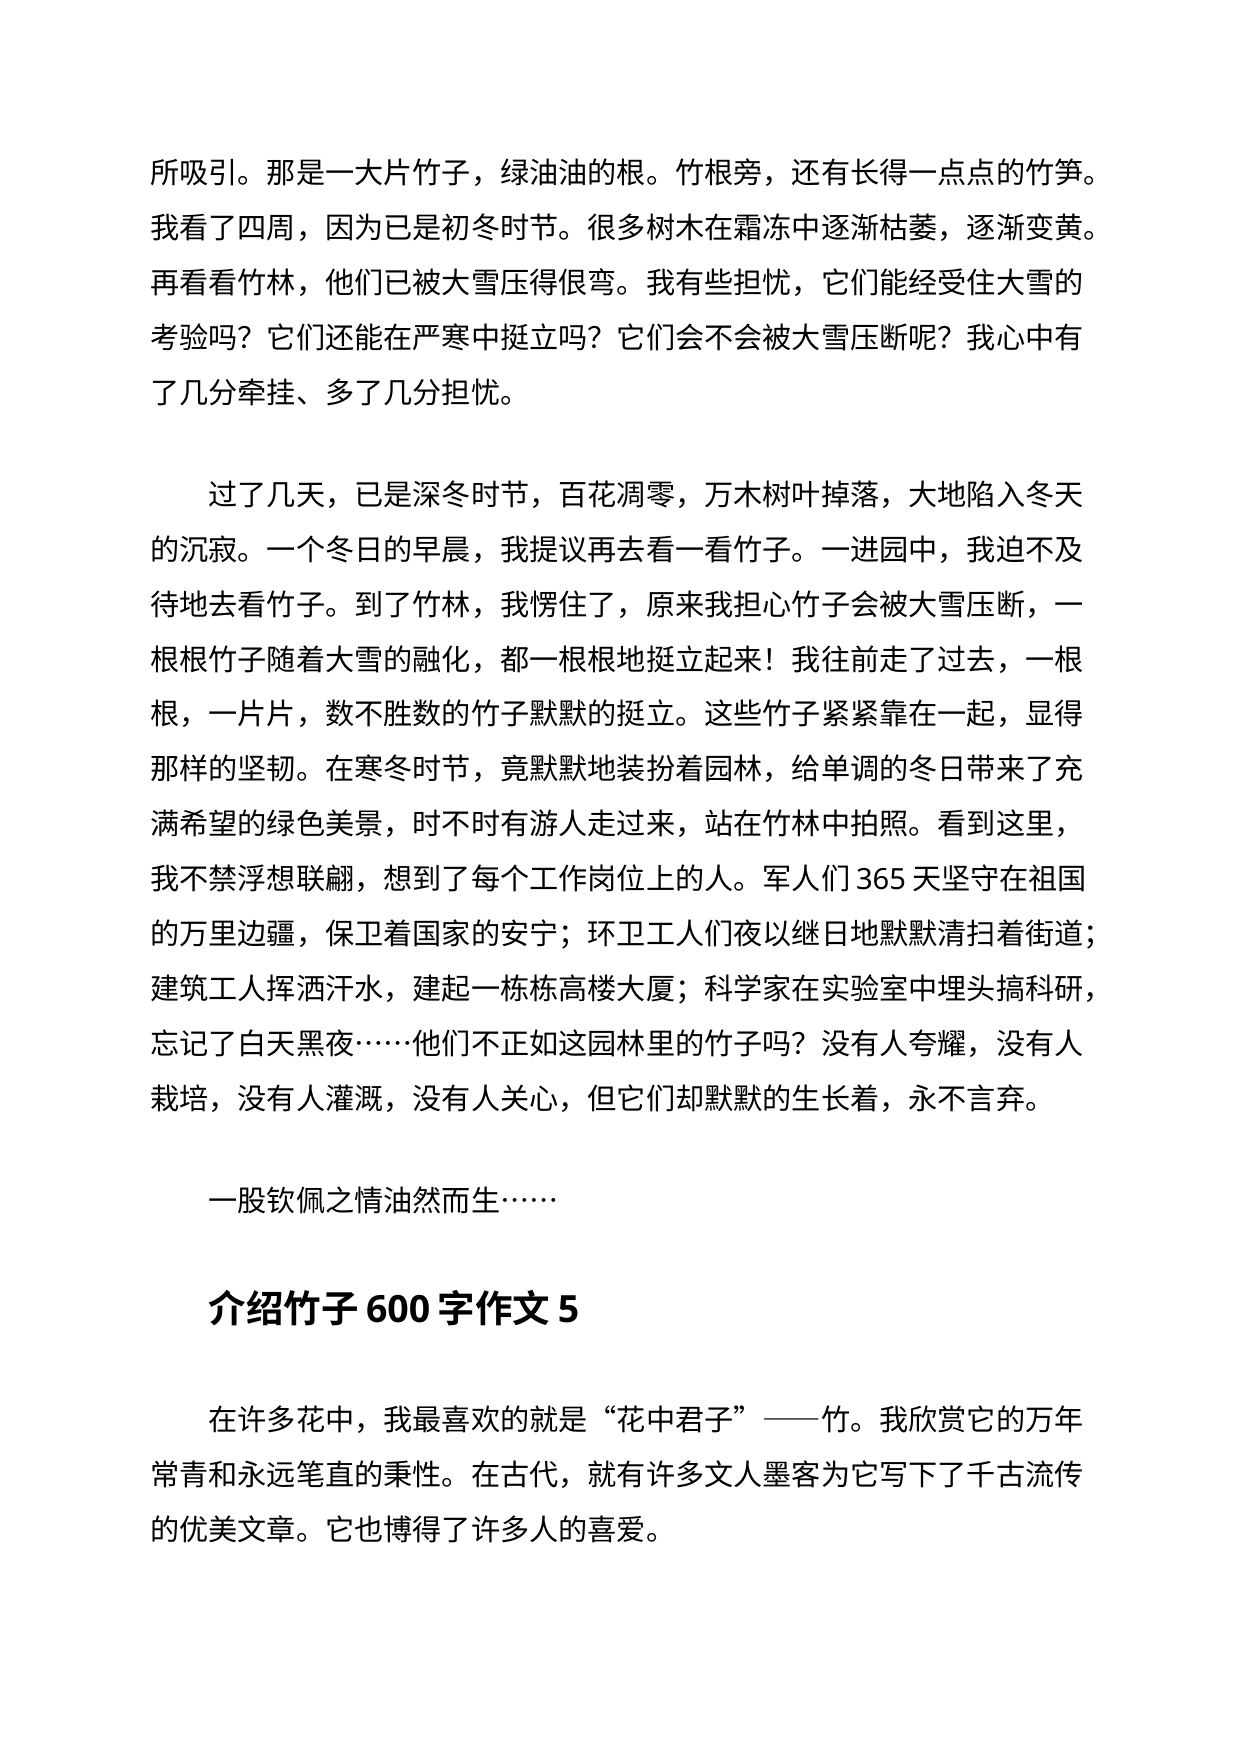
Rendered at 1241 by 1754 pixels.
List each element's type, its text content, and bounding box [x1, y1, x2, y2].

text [150, 150, 1090, 412]
text 过了几天，已是深冬时节，百花凋零，万木树叶掉落，大地陷入冬天的沉寂。一个冬日的早晨，我提议再去看一看竹子。一进园中，我迫不及待地去看竹子。到了竹林，我愣住了，原来我担心竹子会被大雪压断，一根根竹子随着大雪的融化，都一根根地挺立起来！我往前走了过去，一根根，一片片，数不胜数的竹子默默的挺立。这些竹子紧紧靠在一起，显得那样的坚韧。在寒冬时节，竟默默地装扮着园林，给单调的冬日带来了充满希望的绿色美景，时不时有游人走过来，站在竹林中拍照。看到这里，我不禁浮想联翩，想到了每个工作岗位上的人。军人们365天坚守在祖国的万里边疆，保卫着国家的安宁；环卫工人们夜以继日地默默清扫着街道；建筑工人挥洒汗水，建起一栋栋高楼大厦；科学家在实验室中埋头搞科研，忘记了白天黑夜……他们不正如这园林里的竹子吗？没有人夸耀，没有人栽培，没有人灌溉，没有人关心，但它们却默默的生长着，永不言弃。 [150, 471, 1090, 1118]
text 在许多花中，我最喜欢的就是“花中君子”——竹。我欣赏它的万年常青和永远笔直的秉性。在古代，就有许多文人墨客为它写下了千古流传的优美文章。它也博得了许多人的喜爱。 [150, 1396, 1090, 1548]
text 介绍竹子600字作文5 [150, 1279, 1090, 1333]
text 一股钦佩之情油然而生…… [150, 1177, 1090, 1219]
